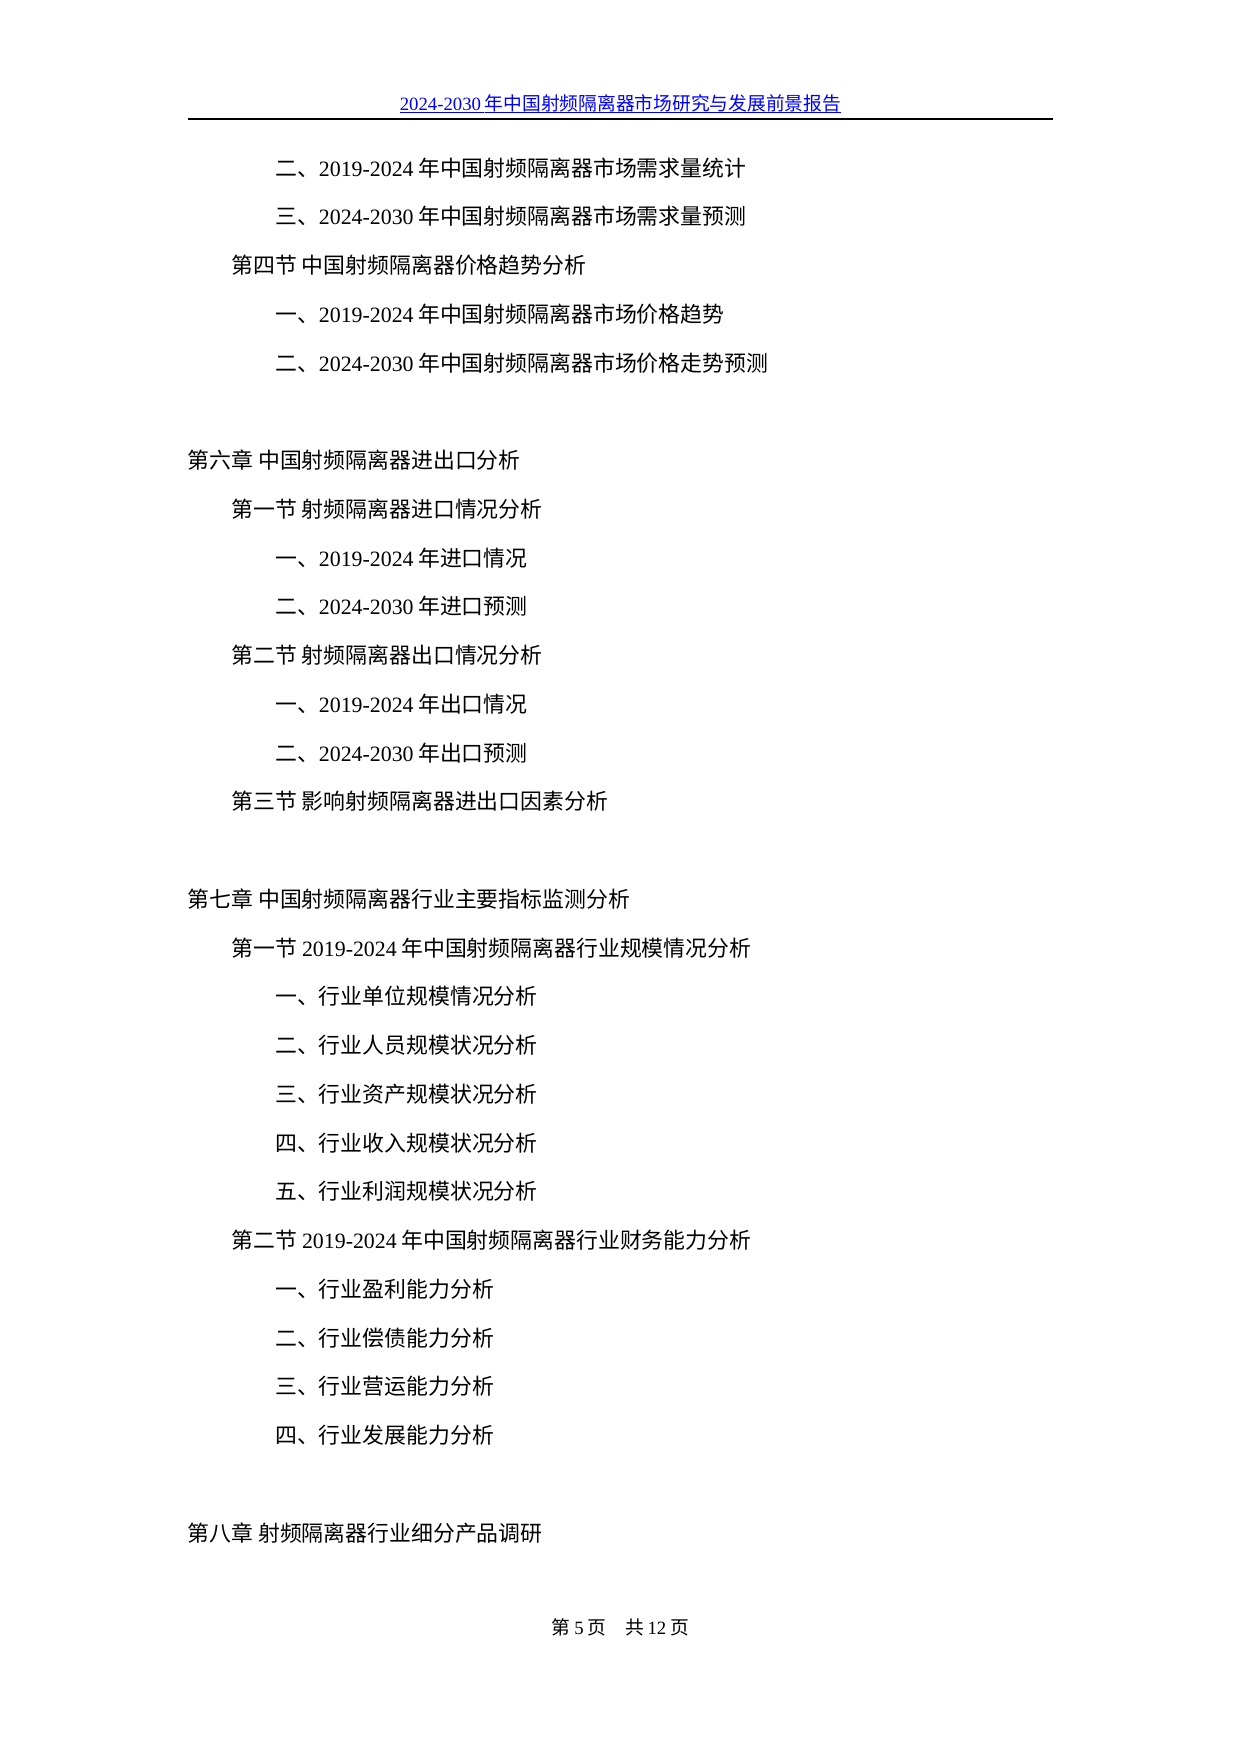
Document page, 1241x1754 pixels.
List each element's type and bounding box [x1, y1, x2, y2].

text [187, 150, 1053, 1548]
